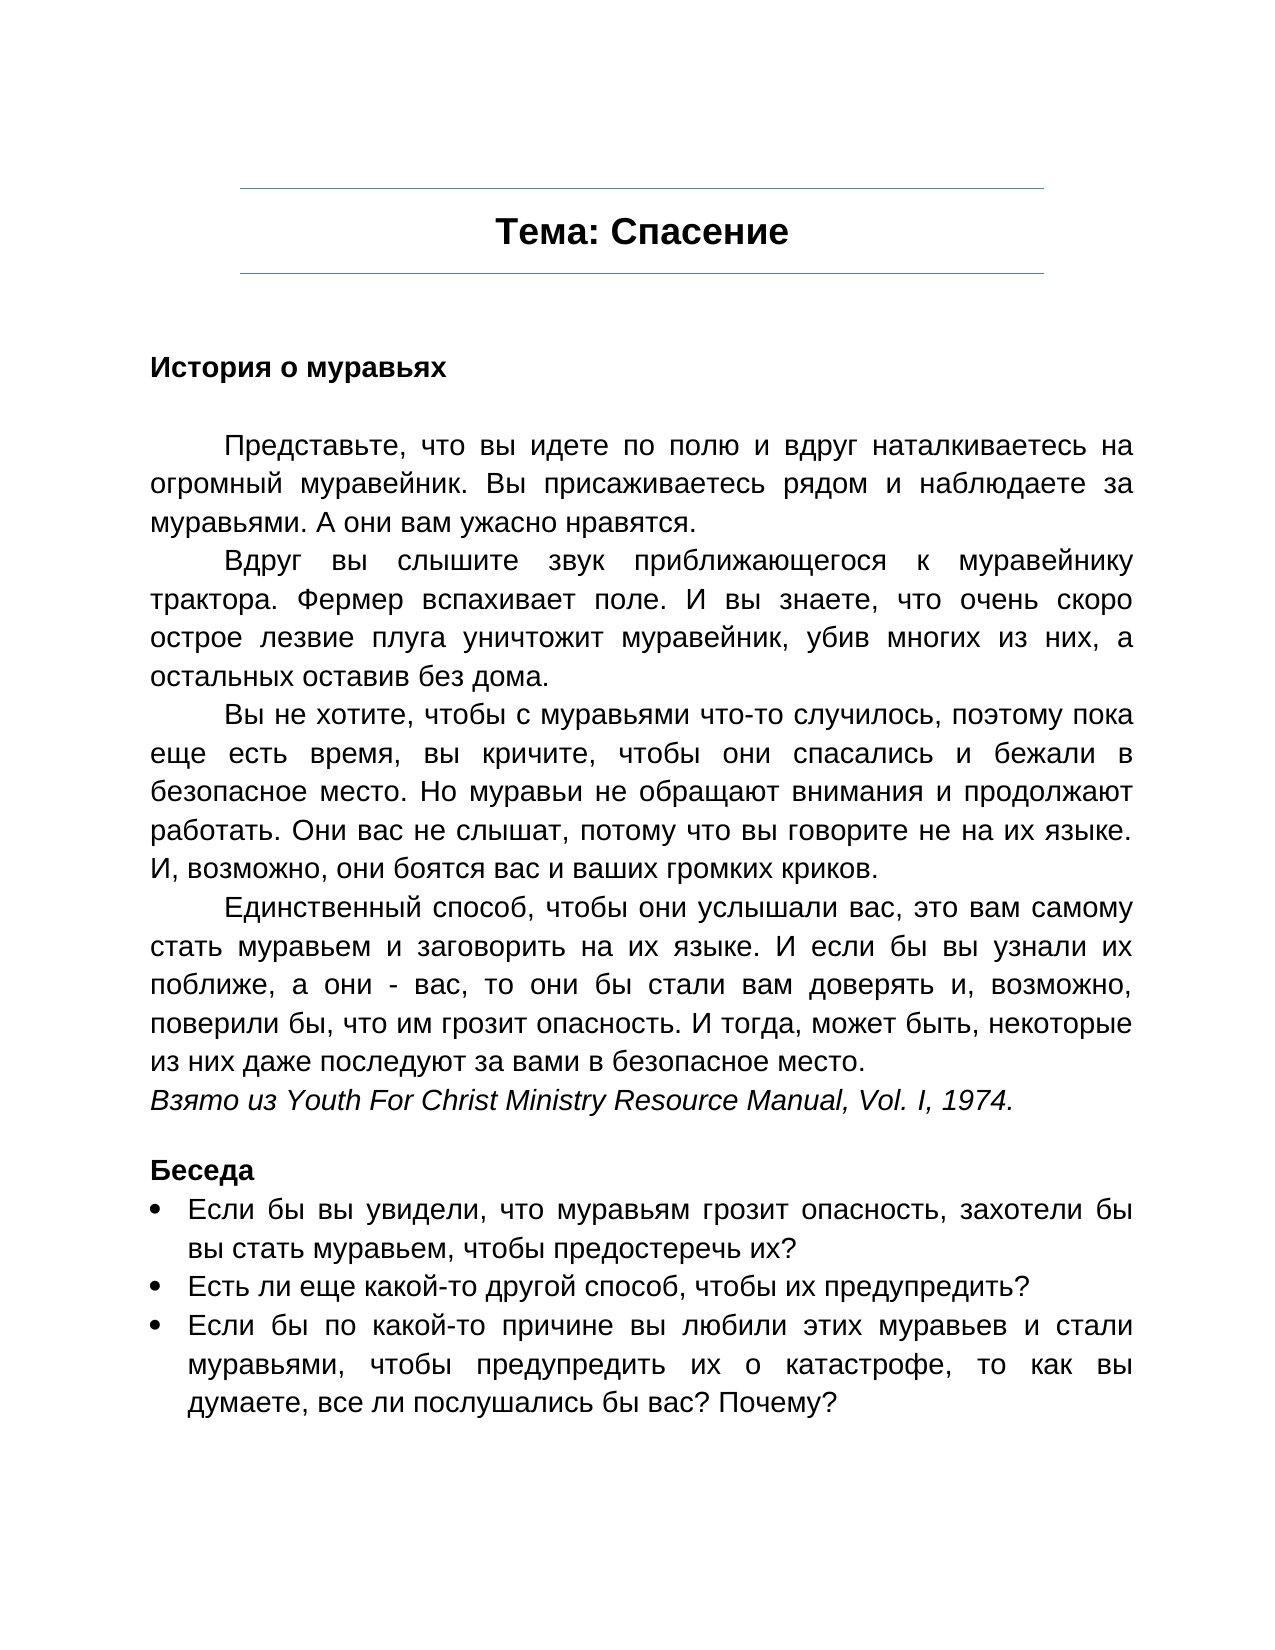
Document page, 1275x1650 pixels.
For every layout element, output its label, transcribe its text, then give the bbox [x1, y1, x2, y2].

list Если бы по какой-то причине вы любили этих муравьев и стали муравьями, чтобы предупредить их о катастрофе, то как вы думаете, все ли послушались бы вас? Почему? [150, 1308, 1134, 1419]
text Тема: Спасение [240, 189, 1044, 273]
text Взято из Youth For Christ Ministry Resource Manual, Vol. I, 1974. [150, 1083, 1134, 1116]
text Вдруг вы слышите звук приближающегося к муравейнику трактора. Фермер вспахивает поле. И вы знаете, что очень скоро острое лезвие плуга уничтожит муравейник, убив многих из них, а остальных оставив без дома. [150, 543, 1134, 692]
text История о муравьях [150, 350, 1134, 384]
text Представьте, что вы идете по полю и вдруг наталкиваетесь на огромный муравейник. Вы присаживаетесь рядом и наблюдаете за муравьями. А они вам ужасно нравятся. [150, 427, 1134, 538]
list Есть ли еще какой-то другой способ, чтобы их предупредить? [150, 1269, 1134, 1303]
list Если бы вы увидели, что муравьям грозит опасность, захотели бы вы стать муравьем, чтобы предостеречь их? [150, 1192, 1134, 1264]
text Вы не хотите, чтобы с муравьями что-то случилось, поэтому пока еще есть время, вы кричите, чтобы они спасались и бежали в безопасное место. Но муравьи не обращают внимания и продолжают работать. Они вас не слышат, потому что вы говорите не на их языке. И, возможно, они боятся вас и ваших громких криков. [150, 697, 1134, 885]
text Беседа [150, 1153, 1134, 1187]
text Единственный способ, чтобы они услышали вас, это вам самому стать муравьем и заговорить на их языке. И если бы вы узнали их поближе, а они - вас, то они бы стали вам доверять и, возможно, поверили бы, что им грозит опасность. И тогда, может быть, некоторые из них даже последуют за вами в безопасное место. [150, 890, 1134, 1078]
